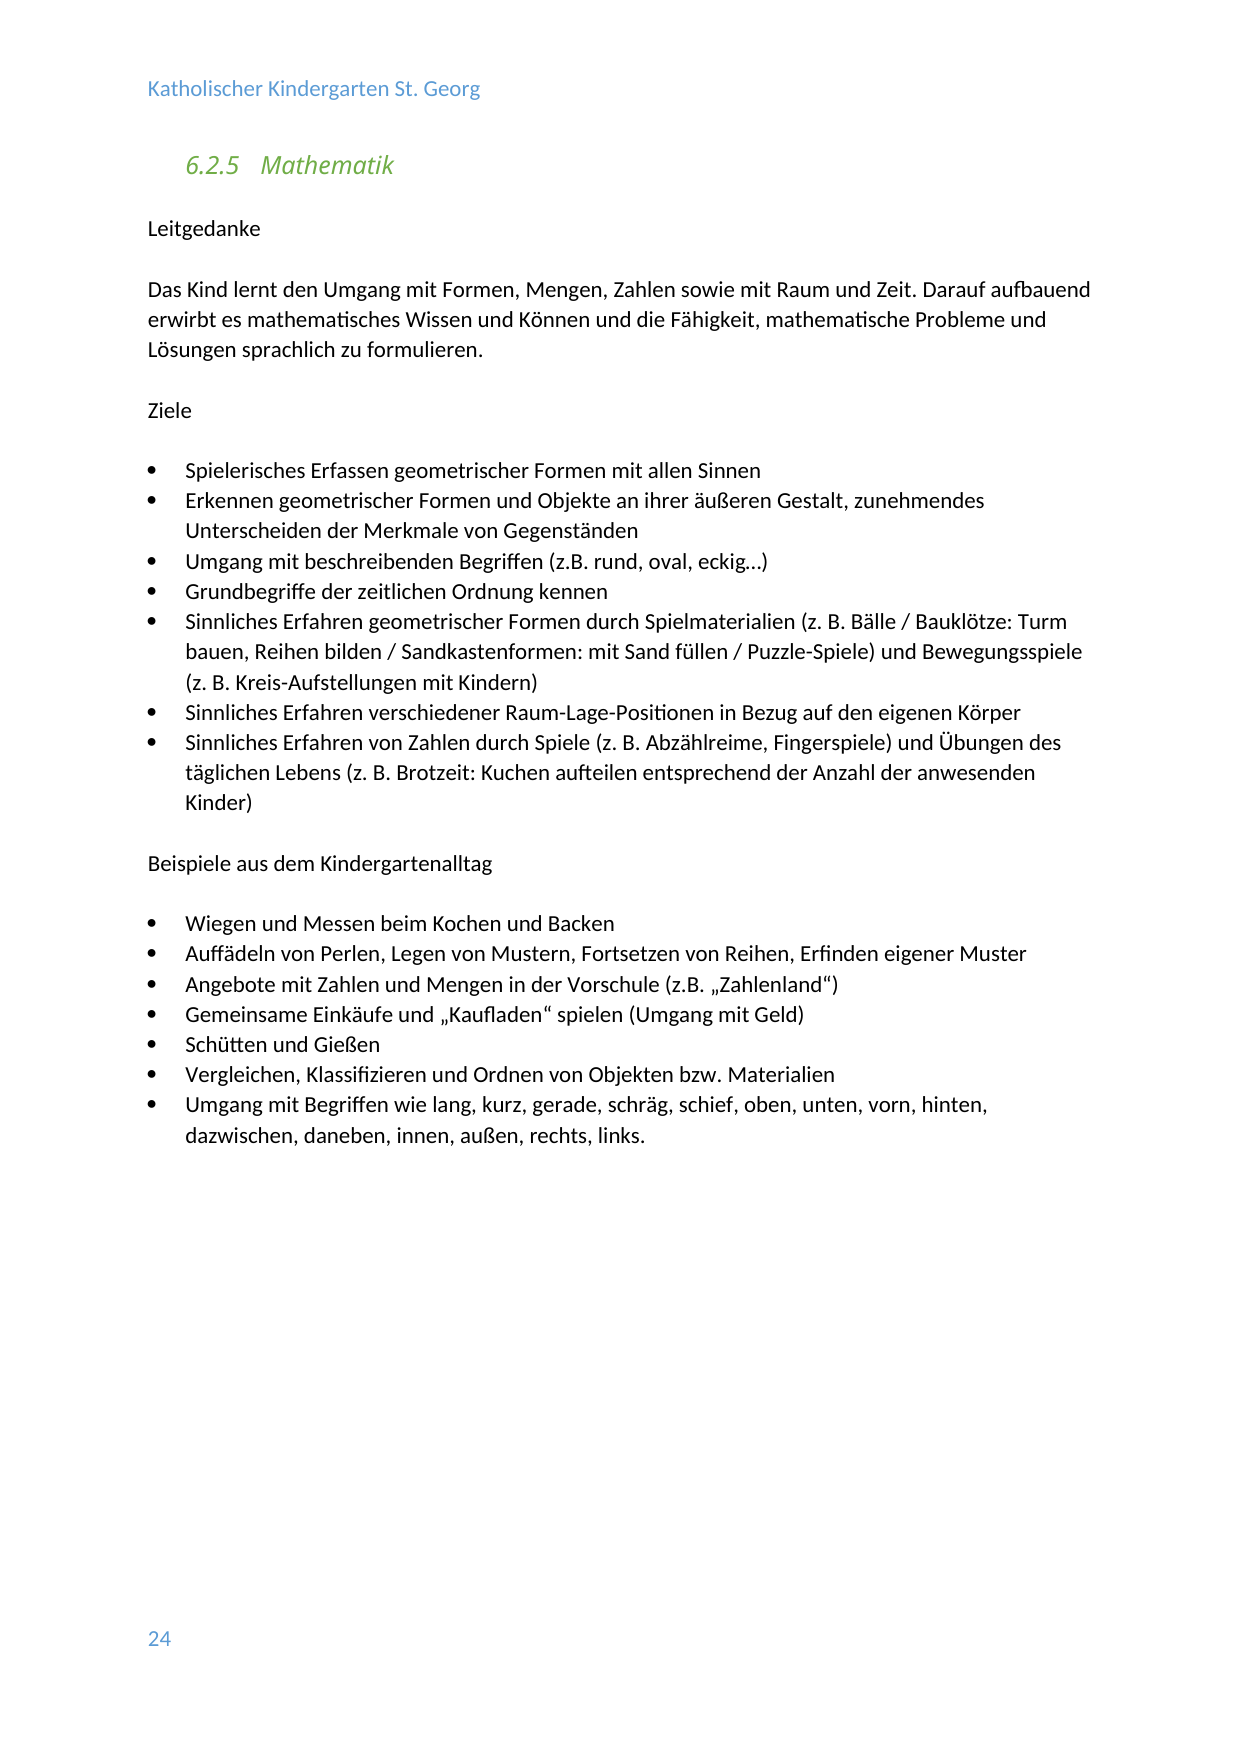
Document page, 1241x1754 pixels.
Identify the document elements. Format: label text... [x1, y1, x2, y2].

list Vergleichen, Klassifizieren und Ordnen von Objekten bzw. Materialien [148, 1060, 1093, 1088]
list Angebote mit Zahlen und Mengen in der Vorschule (z.B. „Zahlenland“) [148, 970, 1093, 998]
text Leitgedanke [148, 214, 1093, 243]
list Wiegen und Messen beim Kochen und Backen [148, 909, 1093, 937]
list Auffädeln von Perlen, Legen von Mustern, Fortsetzen von Reihen, Erfinden eigener Muster [148, 939, 1093, 968]
list Sinnliches Erfahren von Zahlen durch Spiele (z. B. Abzählreime, Fingerspiele) und Übungen des täglichen Lebens (z. B. Brotzeit: Kuchen aufteilen entsprechend der Anzahl der anwesenden Kinder) [148, 728, 1093, 817]
list Grundbegriffe der zeitlichen Ordnung kennen [148, 577, 1093, 605]
list Gemeinsame Einkäufe und „Kaufladen“ spielen (Umgang mit Geld) [148, 1000, 1093, 1028]
list Sinnliches Erfahren geometrischer Formen durch Spielmaterialien (z. B. Bälle / Bauklötze: Turm bauen, Reihen bilden / Sandkastenformen: mit Sand füllen / Puzzle-Spiele) und Bewegungsspiele (z. B. Kreis-Aufstellungen mit Kindern) [148, 607, 1093, 696]
text Ziele [148, 396, 1093, 424]
list Umgang mit beschreibenden Begriffen (z.B. rund, oval, eckig…) [148, 547, 1093, 575]
list Erkennen geometrischer Formen und Objekte an ihrer äußeren Gestalt, zunehmendes Unterscheiden der Merkmale von Gegenständen [148, 486, 1093, 545]
list Schütten und Gießen [148, 1030, 1093, 1058]
list Umgang mit Begriffen wie lang, kurz, gerade, schräg, schief, oben, unten, vorn, hinten, dazwischen, daneben, innen, außen, rechts, links. [148, 1091, 1093, 1149]
list Sinnliches Erfahren verschiedener Raum-Lage-Positionen in Bezug auf den eigenen Körper [148, 698, 1093, 726]
text Beispiele aus dem Kindergartenalltag [148, 849, 1093, 877]
list Spielerisches Erfassen geometrischer Formen mit allen Sinnen [148, 456, 1093, 484]
text Das Kind lernt den Umgang mit Formen, Mengen, Zahlen sowie mit Raum und Zeit. Darauf aufbauend erwirbt es mathematisches Wissen und Können und die Fähigkeit, mathematische Probleme und Lösungen sprachlich zu formulieren. [148, 275, 1093, 363]
subtitle Mathematik [185, 148, 1093, 182]
